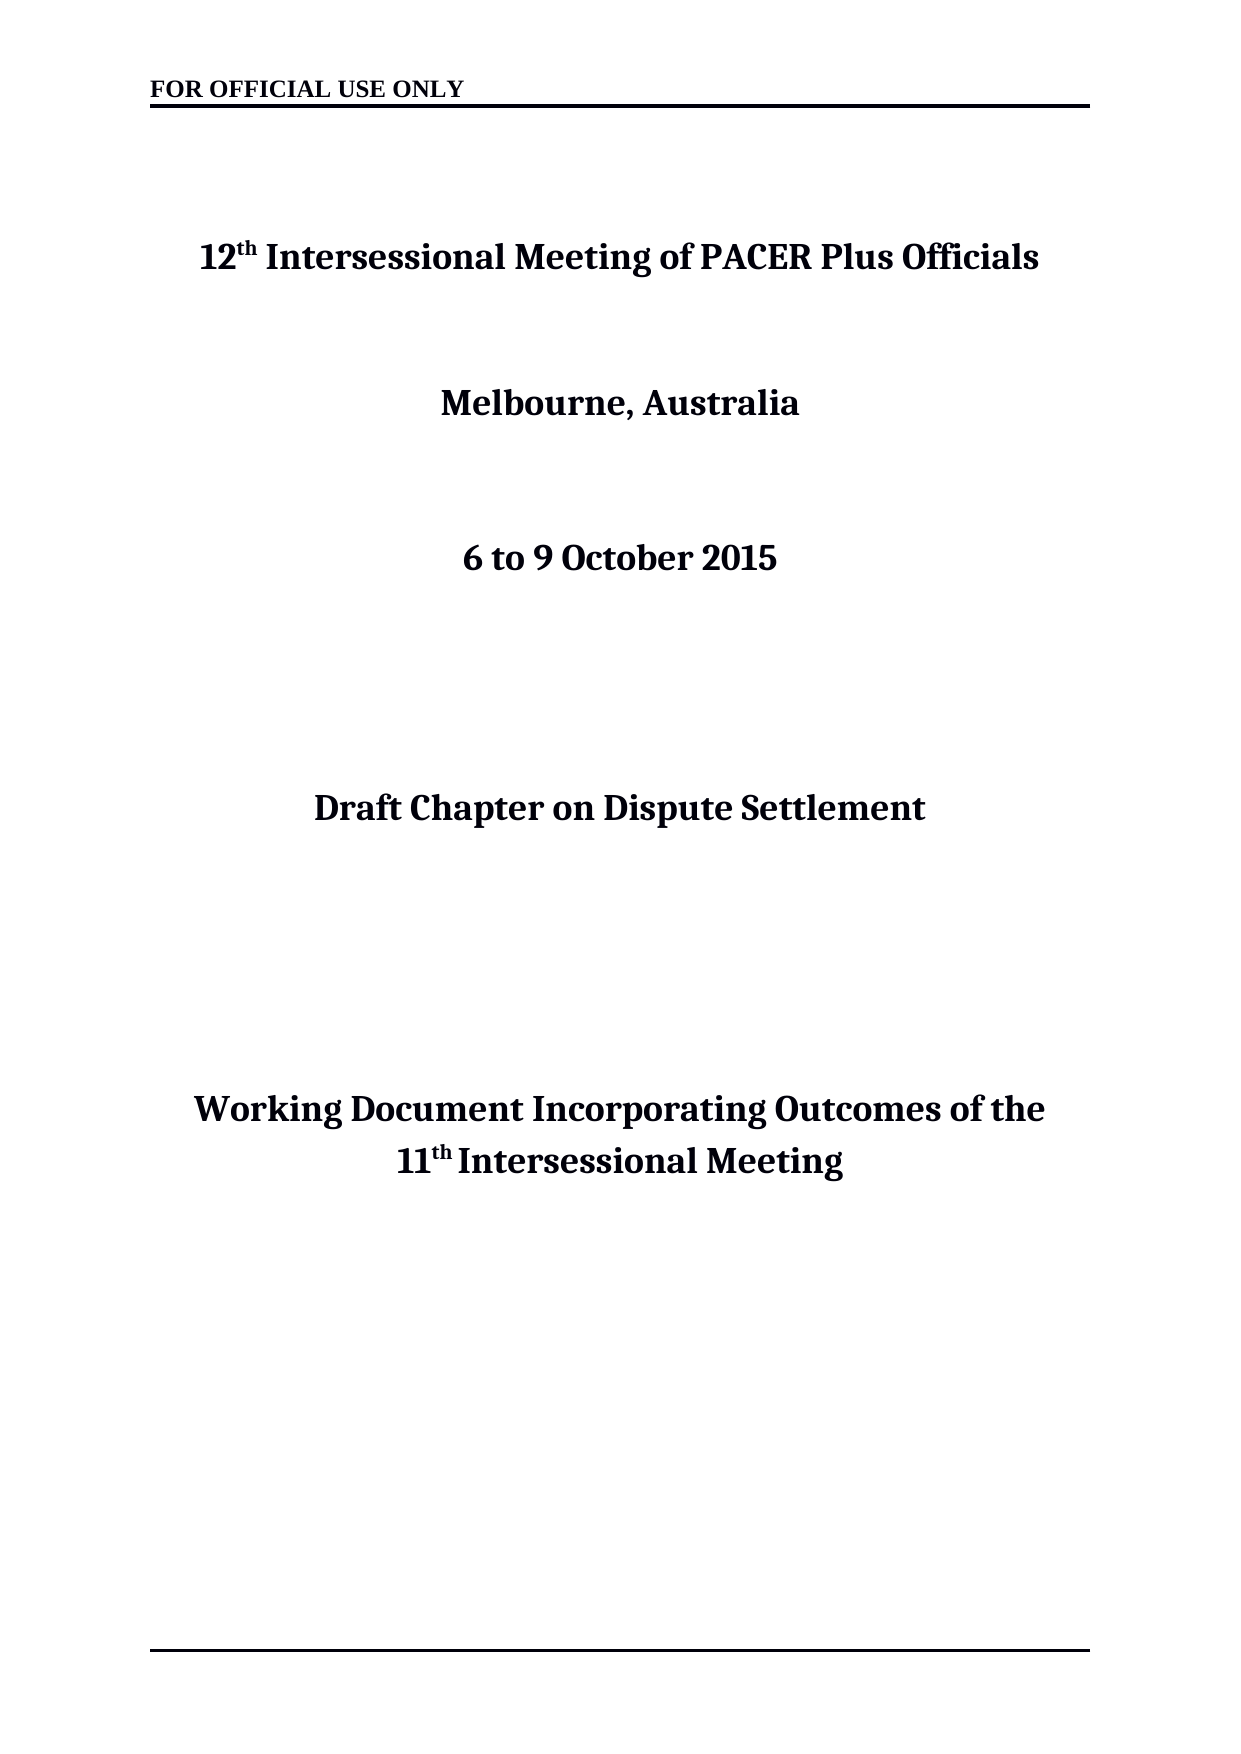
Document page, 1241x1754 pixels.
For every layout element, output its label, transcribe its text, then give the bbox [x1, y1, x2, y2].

text Working Document Incorporating Outcomes of the 11th Intersessional Meeting [150, 1088, 1090, 1183]
subtitle Draft Chapter on Dispute Settlement [150, 743, 1090, 830]
text 6 to 9 October 2015 [150, 537, 1090, 580]
title 12th Intersessional Meeting of PACER Plus Officials [150, 235, 1090, 278]
text Melbourne, Australia [150, 382, 1090, 425]
